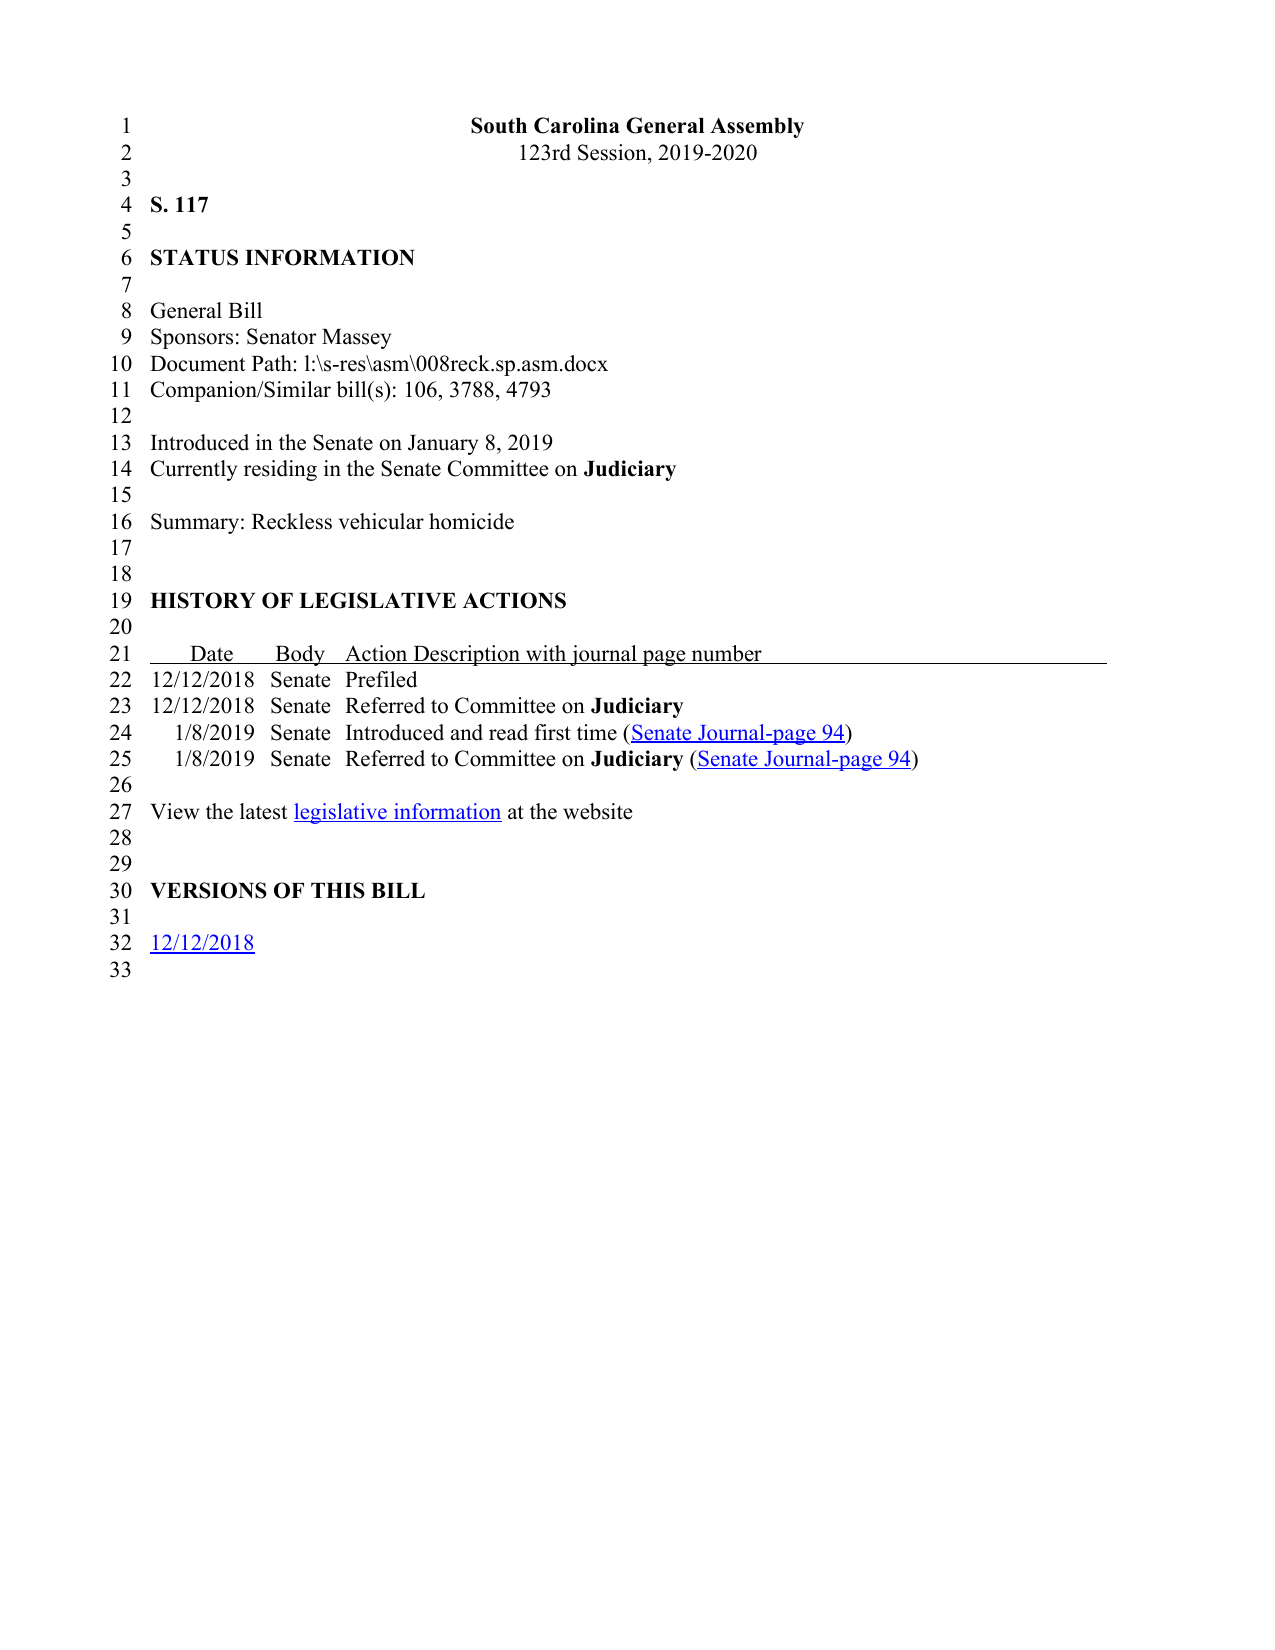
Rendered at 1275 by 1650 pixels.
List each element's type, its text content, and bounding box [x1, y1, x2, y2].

text General Bill [150, 297, 1125, 323]
text 123rd Session, 2019-2020 [150, 139, 1125, 165]
text 1/8/2019 Senate Introduced and read first time (Senate Journal-page 94) [150, 719, 1125, 745]
text Document Path: l:\s-res\asm\008reck.sp.asm.docx [150, 350, 1125, 376]
text S. 117 [150, 192, 1125, 218]
text HISTORY OF LEGISLATIVE ACTIONS [150, 587, 1125, 613]
text 12/12/2018 Senate Referred to Committee on Judiciary [150, 692, 1125, 719]
text Summary: Reckless vehicular homicide [150, 508, 1125, 534]
text View the latest legislative information at the website [150, 798, 1125, 824]
text Companion/Similar bill(s): 106, 3788, 4793 [150, 376, 1125, 402]
text 1/8/2019 Senate Referred to Committee on Judiciary (Senate Journal-page 94) [150, 745, 1125, 771]
text STATUS INFORMATION [150, 244, 1125, 271]
text 12/12/2018 Senate Prefiled [150, 666, 1125, 692]
text Currently residing in the Senate Committee on Judiciary [150, 455, 1125, 481]
text South Carolina General Assembly [150, 112, 1125, 139]
text Introduced in the Senate on January 8, 2019 [150, 429, 1125, 455]
text Date Body Action Description with journal page number [150, 639, 1125, 666]
text Sponsors: Senator Massey [150, 323, 1125, 350]
text VERSIONS OF THIS BILL [150, 877, 1125, 903]
text 12/12/2018 [150, 929, 1125, 956]
